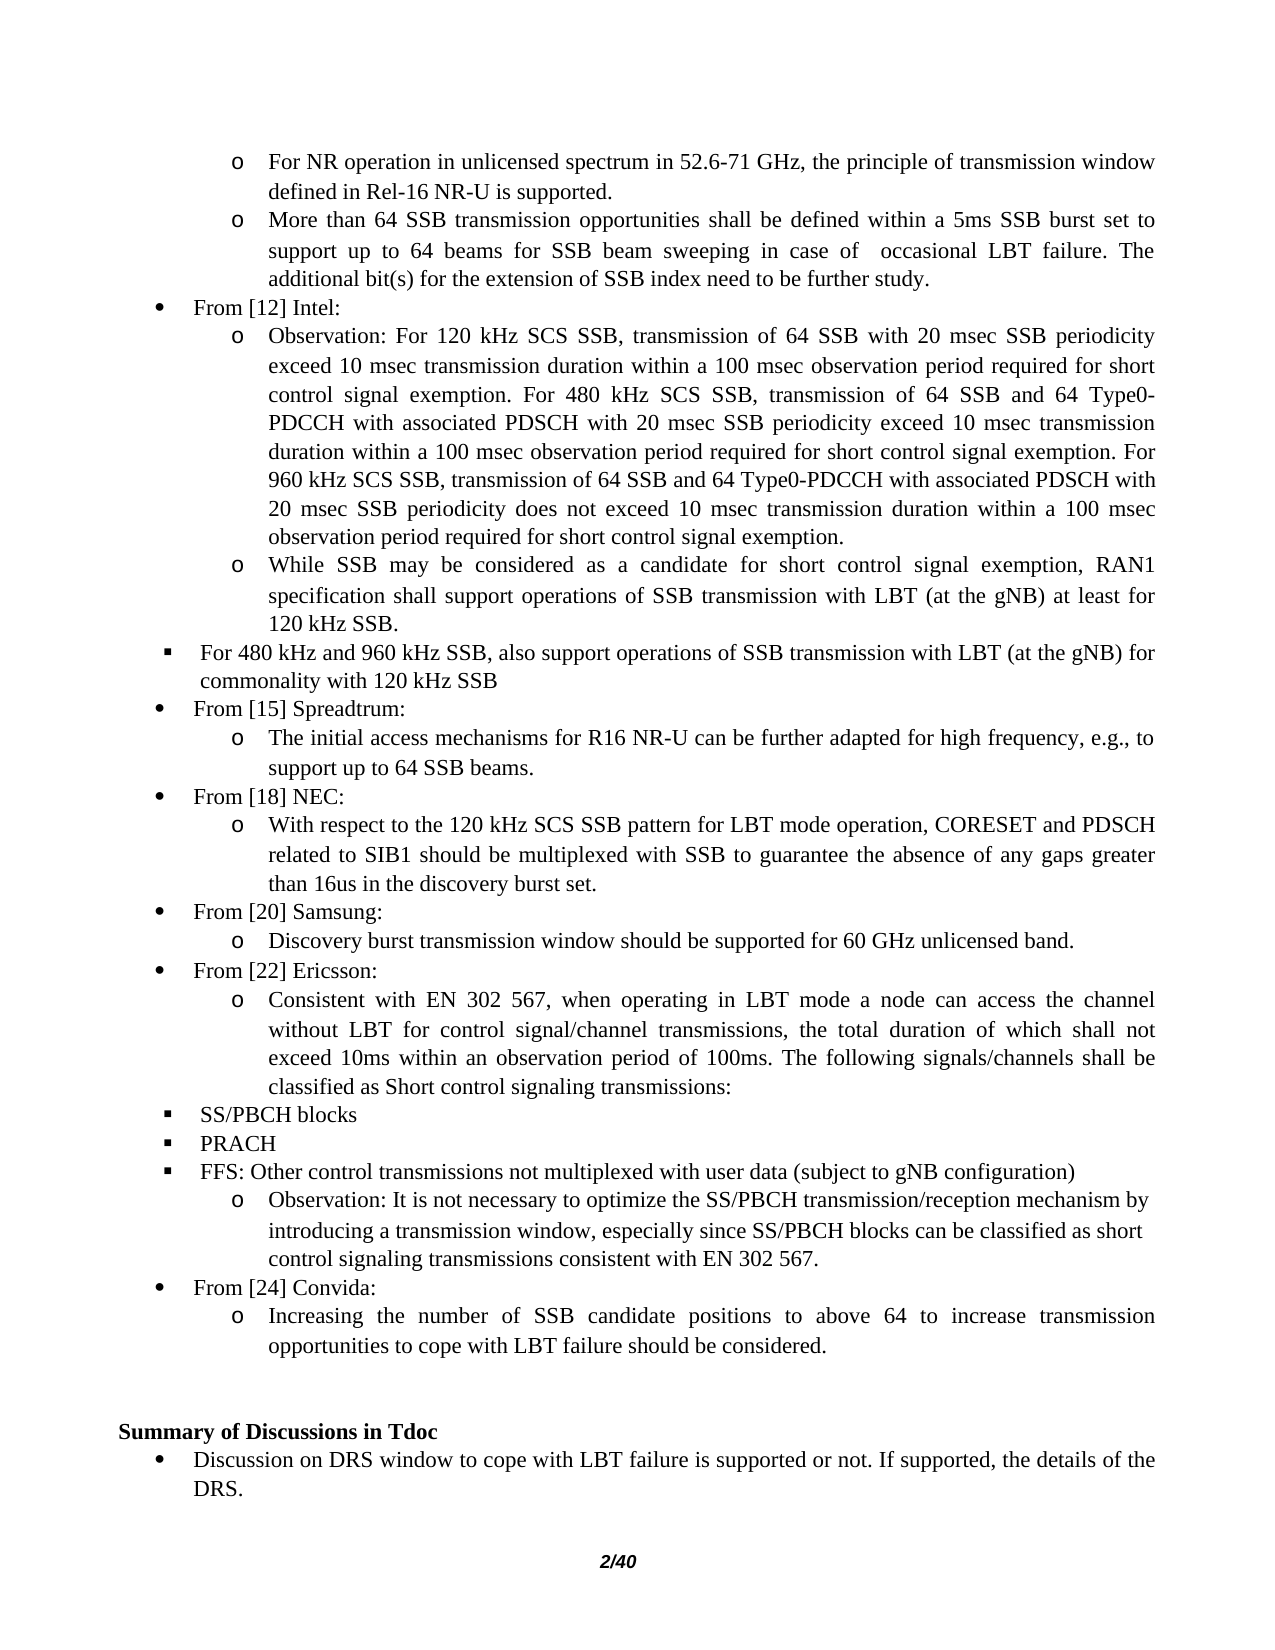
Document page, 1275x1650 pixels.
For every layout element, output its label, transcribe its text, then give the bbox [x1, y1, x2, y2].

list SS/PBCH blocks [162, 1101, 1157, 1128]
list From [15] Spreadtrum: [156, 696, 1157, 722]
list From [12] Intel: [156, 294, 1157, 320]
list Discovery burst transmission window should be supported for 60 GHz unlicensed band. [231, 927, 1157, 955]
list The initial access mechanisms for R16 NR-U can be further adapted for high frequency, e.g., to support up to 64 SSB beams. [231, 724, 1157, 781]
list From [22] Ericsson: [156, 957, 1157, 983]
list PRACH [162, 1130, 1157, 1156]
list While SSB may be considered as a candidate for short control signal exemption, RAN1 specification shall support operations of SSB transmission with LBT (at the gNB) at least for 120 kHz SSB. [231, 551, 1157, 637]
list Observation: For 120 kHz SCS SSB, transmission of 64 SSB with 20 msec SSB periodicity exceed 10 msec transmission duration within a 100 msec observation period required for short control signal exemption. For 480 kHz SCS SSB, transmission of 64 SSB and 64 Type0-PDCCH with associated PDSCH with 20 msec SSB periodicity exceed 10 msec transmission duration within a 100 msec observation period required for short control signal exemption. For 960 kHz SCS SSB, transmission of 64 SSB and 64 Type0-PDCCH with associated PDSCH with 20 msec SSB periodicity does not exceed 10 msec transmission duration within a 100 msec observation period required for short control signal exemption. [231, 322, 1157, 549]
text Summary of Discussions in Tdoc [118, 1418, 1157, 1444]
list Increasing the number of SSB candidate positions to above 64 to increase transmission opportunities to cope with LBT failure should be considered. [231, 1302, 1157, 1359]
list Observation: It is not necessary to optimize the SS/PBCH transmission/reception mechanism by introducing a transmission window, especially since SS/PBCH blocks can be classified as short control signaling transmissions consistent with EN 302 567. [231, 1187, 1157, 1272]
list From [20] Samsung: [156, 898, 1157, 925]
list For 480 kHz and 960 kHz SSB, also support operations of SSB transmission with LBT (at the gNB) for commonality with 120 kHz SSB [162, 639, 1157, 693]
list With respect to the 120 kHz SCS SSB pattern for LBT mode operation, CORESET and PDSCH related to SIB1 should be multiplexed with SSB to guarantee the absence of any gaps greater than 16us in the discovery burst set. [231, 811, 1157, 896]
list Discussion on DRS window to cope with LBT failure is supported or not. If supported, the details of the DRS. [156, 1446, 1157, 1501]
list For NR operation in unlicensed spectrum in 52.6-71 GHz, the principle of transmission window defined in Rel-16 NR-U is supported. [231, 148, 1157, 204]
list From [18] NEC: [156, 783, 1157, 809]
list Consistent with EN 302 567, when operating in LBT mode a node can access the channel without LBT for control signal/channel transmissions, the total duration of which shall not exceed 10ms within an observation period of 100ms. The following signals/channels shall be classified as Short control signaling transmissions: [231, 986, 1157, 1099]
list FFS: Other control transmissions not multiplexed with user data (subject to gNB configuration) [162, 1158, 1157, 1184]
list More than 64 SSB transmission opportunities shall be defined within a 5ms SSB burst set to support up to 64 beams for SSB beam sweeping in case of occasional LBT failure. The additional bit(s) for the extension of SSB index need to be further study. [231, 206, 1157, 292]
list From [24] Convida: [156, 1274, 1157, 1300]
